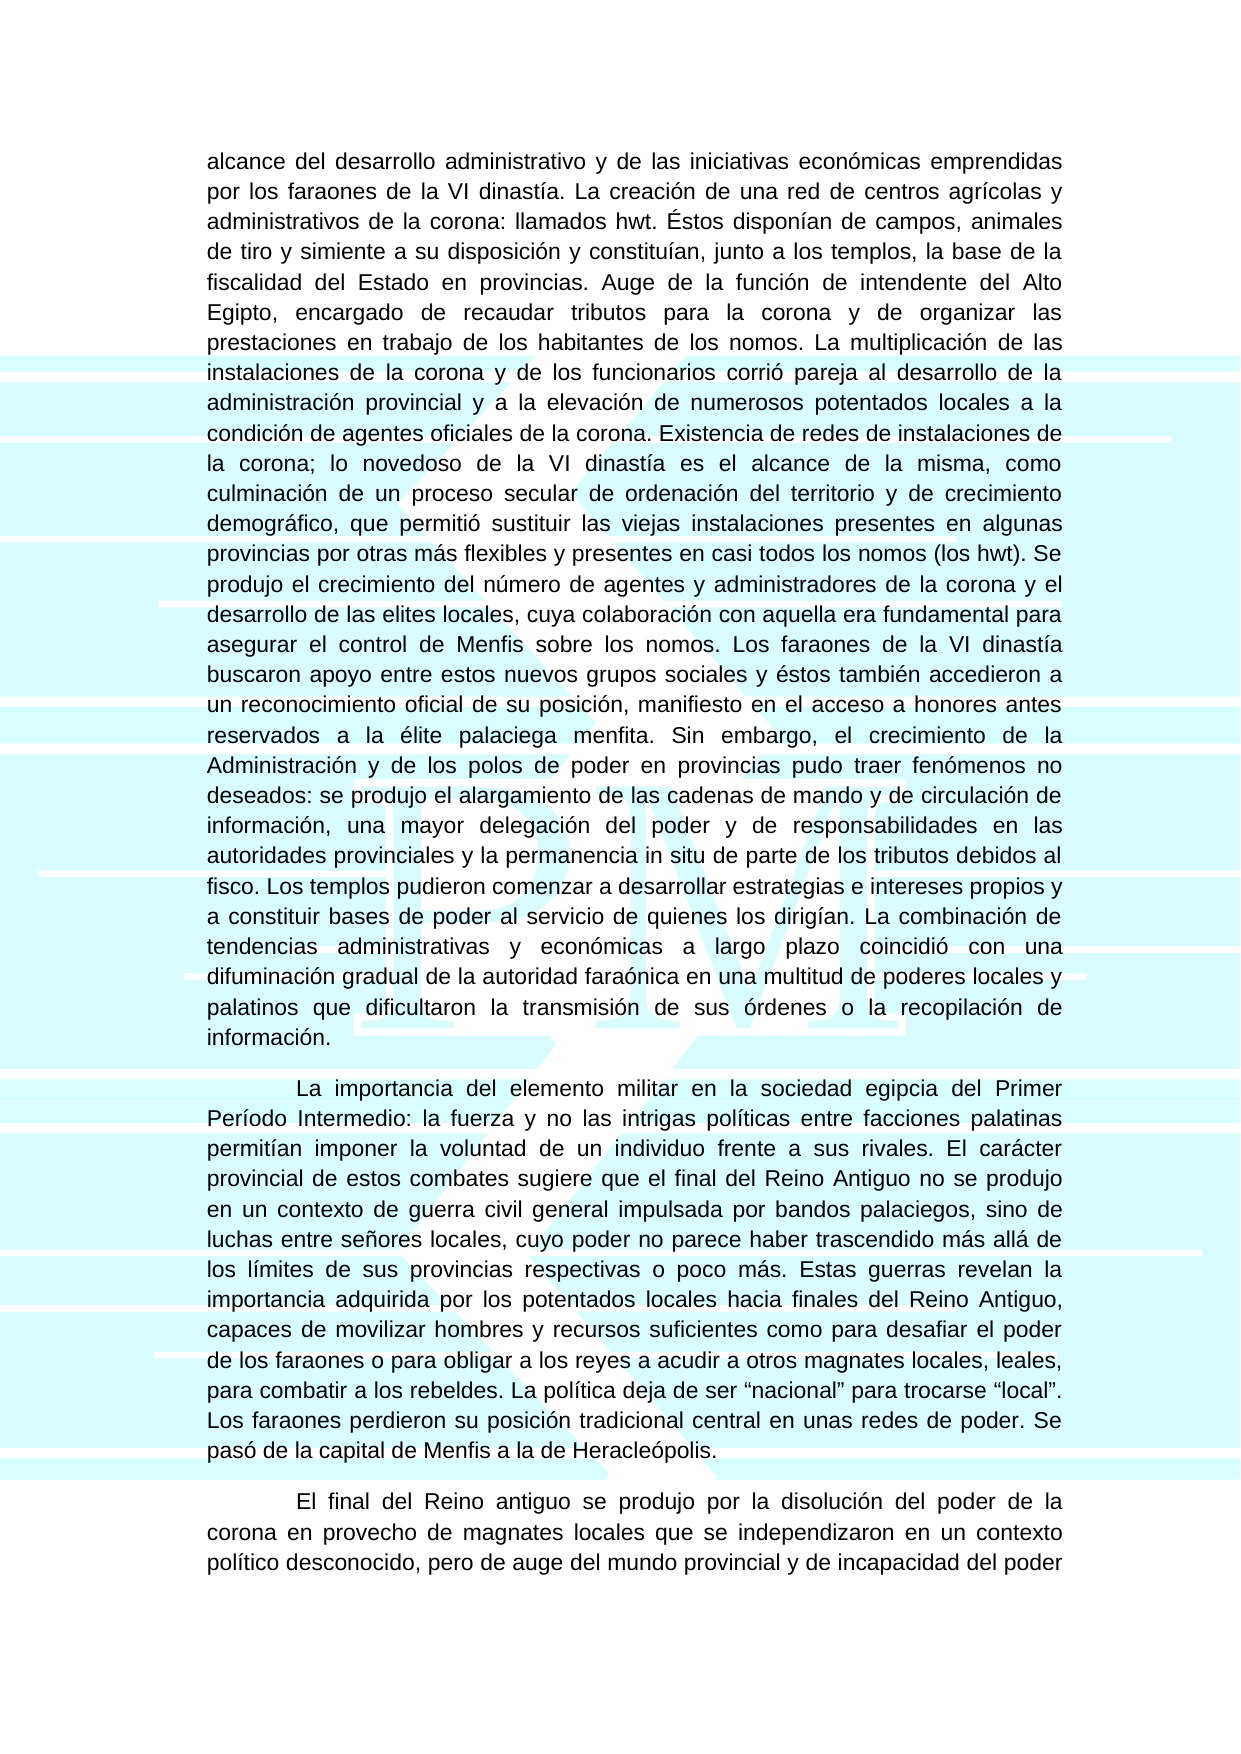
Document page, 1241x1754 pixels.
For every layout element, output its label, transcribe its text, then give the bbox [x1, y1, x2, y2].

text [207, 148, 1063, 1050]
text La importancia del elemento militar en la sociedad egipcia del Primer Período Intermedio: la fuerza y no las intrigas políticas entre facciones palatinas permitían imponer la voluntad de un individuo frente a sus rivales. El carácter provincial de estos combates sugiere que el final del Reino Antiguo no se produjo en un contexto de guerra civil general impulsada por bandos palaciegos, sino de luchas entre señores locales, cuyo poder no parece haber trascendido más allá de los límites de sus provincias respectivas o poco más. Estas guerras revelan la importancia adquirida por los potentados locales hacia finales del Reino Antiguo, capaces de movilizar hombres y recursos suficientes como para desafiar el poder de los faraones o para obligar a los reyes a acudir a otros magnates locales, leales, para combatir a los rebeldes. La política deja de ser “nacional” para trocarse “local”. Los faraones perdieron su posición tradicional central en unas redes de poder. Se pasó de la capital de Menfis a la de Heracleópolis. [207, 1075, 1063, 1463]
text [207, 1488, 1063, 1575]
